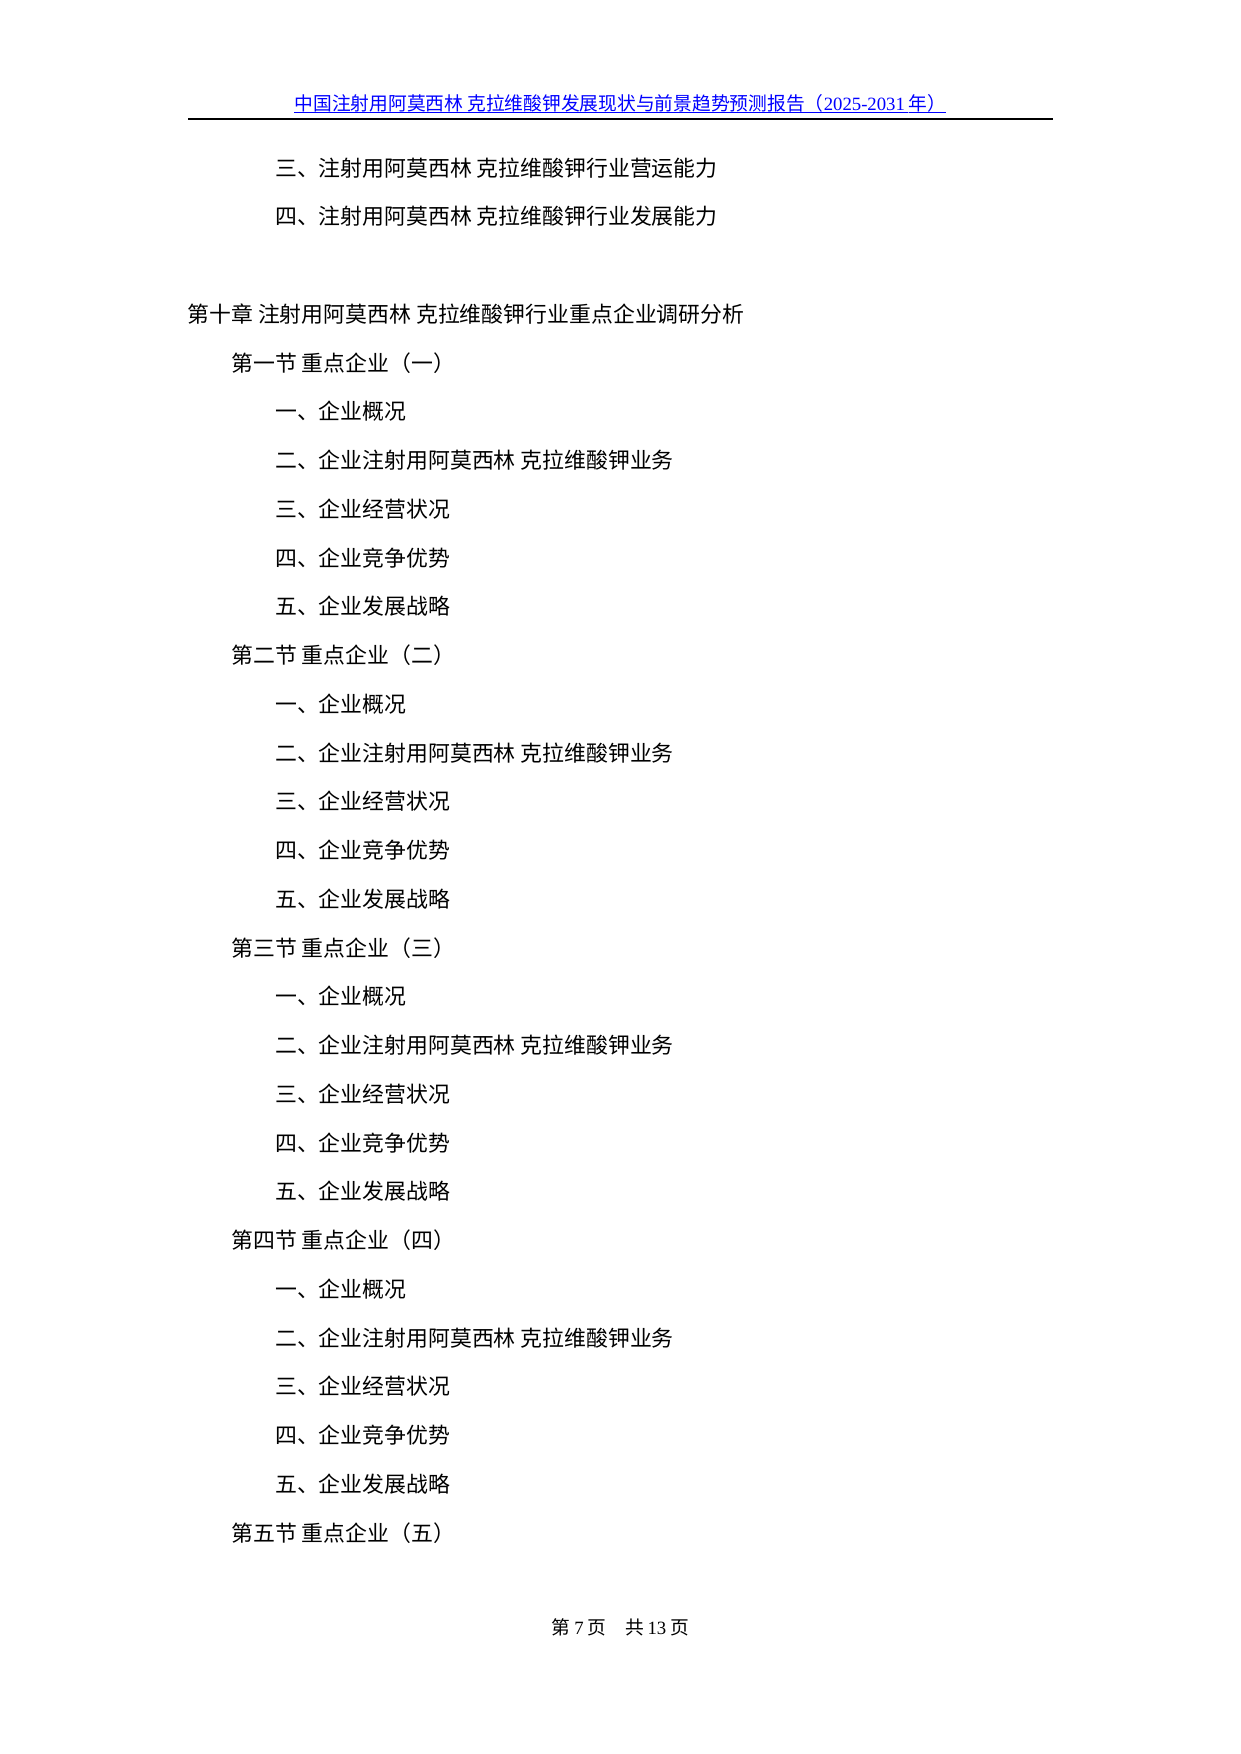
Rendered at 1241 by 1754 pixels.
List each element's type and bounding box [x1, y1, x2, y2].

text [187, 150, 1053, 1548]
